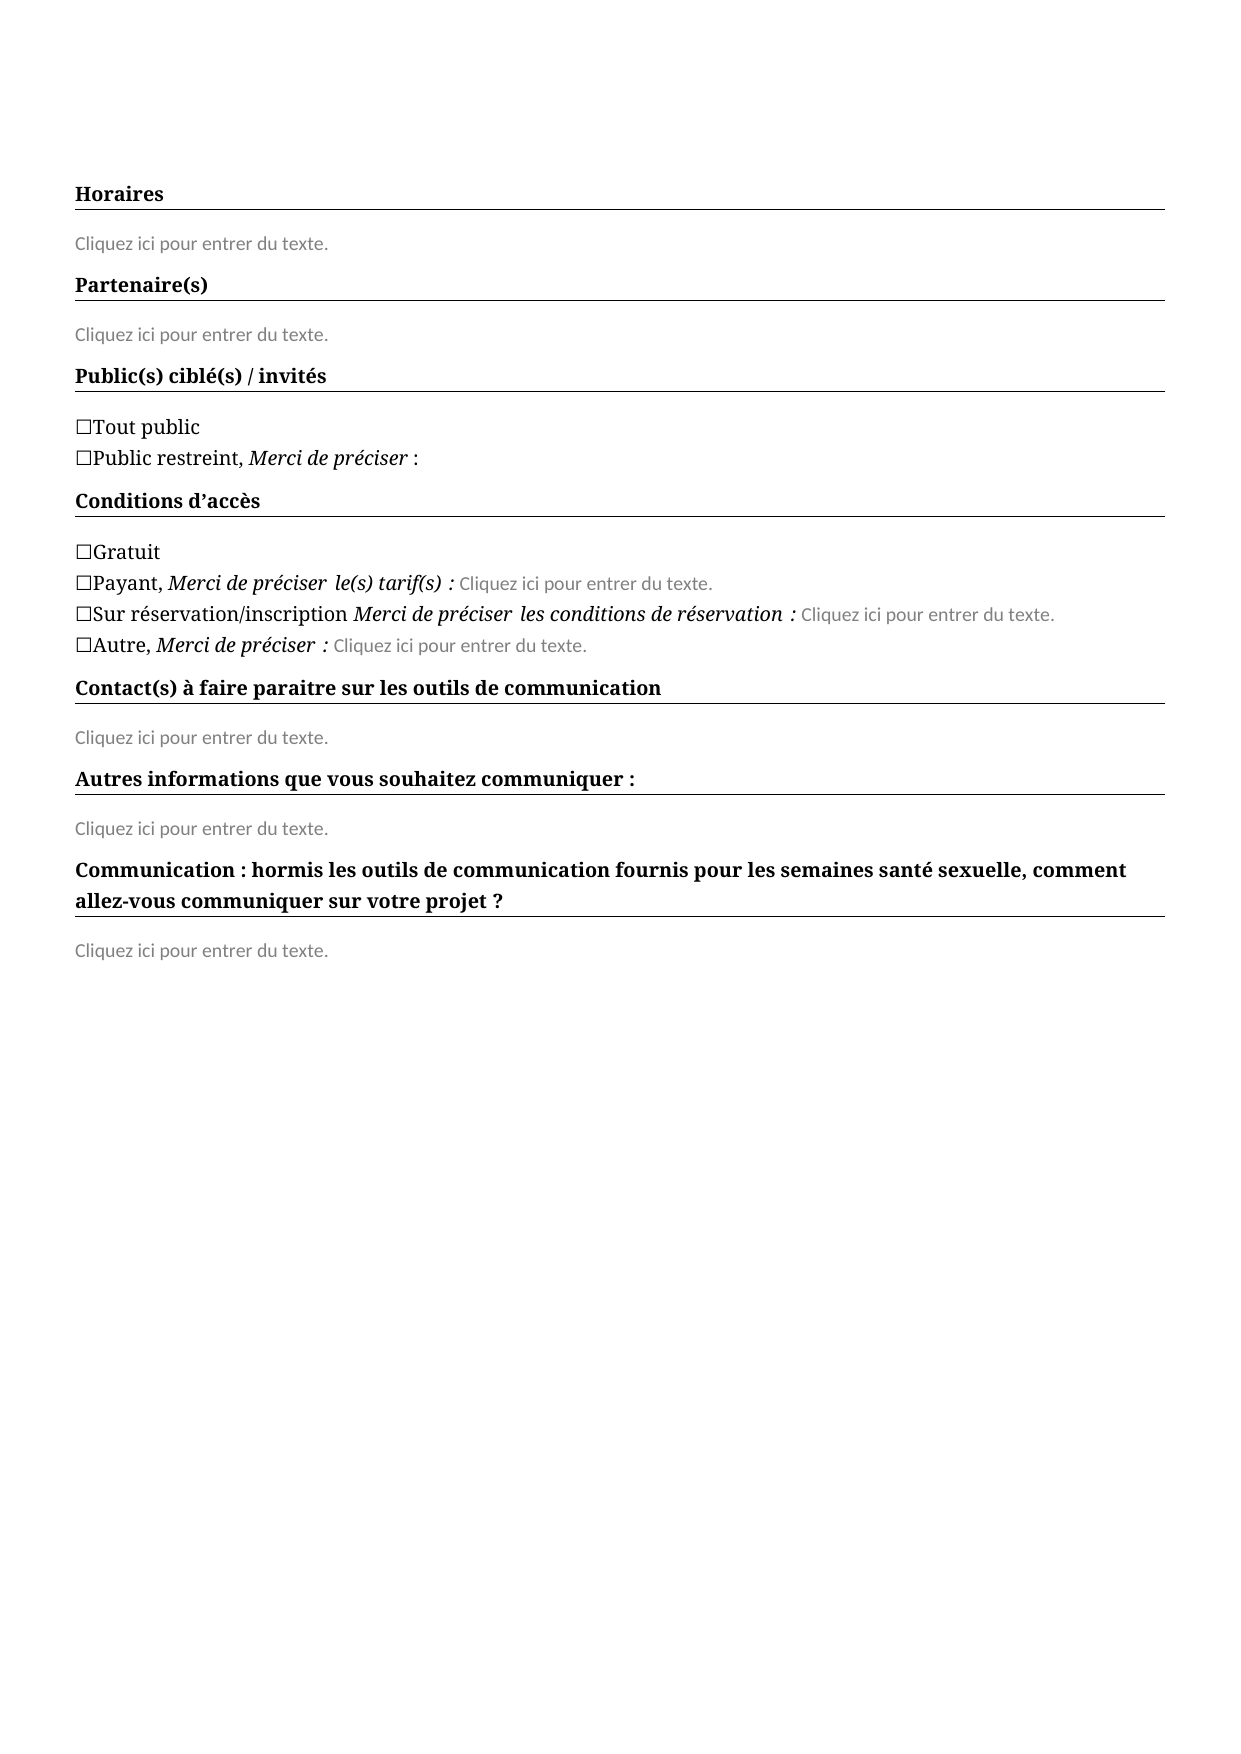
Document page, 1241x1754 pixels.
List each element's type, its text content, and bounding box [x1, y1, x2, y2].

text ☐Gratuit [75, 538, 1165, 565]
text Autres informations que vous souhaitez communiquer : [75, 765, 1165, 794]
text ☐Payant, Merci de préciser le(s) tarif(s) : Cliquez ici pour entrer du texte. [75, 569, 1165, 596]
text Cliquez ici pour entrer du texte. [75, 231, 1165, 255]
text ☐Autre, Merci de préciser : Cliquez ici pour entrer du texte. [75, 631, 1165, 658]
text Cliquez ici pour entrer du texte. [75, 725, 1165, 749]
text Cliquez ici pour entrer du texte. [75, 938, 1165, 962]
text Conditions d’accès [75, 487, 1165, 516]
text ☐Tout public [75, 413, 1165, 440]
text Public(s) ciblé(s) / invités [75, 362, 1165, 391]
text Cliquez ici pour entrer du texte. [75, 322, 1165, 346]
text Contact(s) à faire paraitre sur les outils de communication [75, 674, 1165, 703]
text ☐Sur réservation/inscription Merci de préciser les conditions de réservation : Cliquez ici pour entrer du texte. [75, 600, 1165, 627]
text ☐Public restreint, Merci de préciser : [75, 444, 1165, 471]
text Horaires [75, 180, 1165, 209]
text Partenaire(s) [75, 271, 1165, 300]
text Communication : hormis les outils de communication fournis pour les semaines santé sexuelle, comment allez-vous communiquer sur votre projet ? [75, 856, 1165, 916]
text Cliquez ici pour entrer du texte. [75, 816, 1165, 840]
